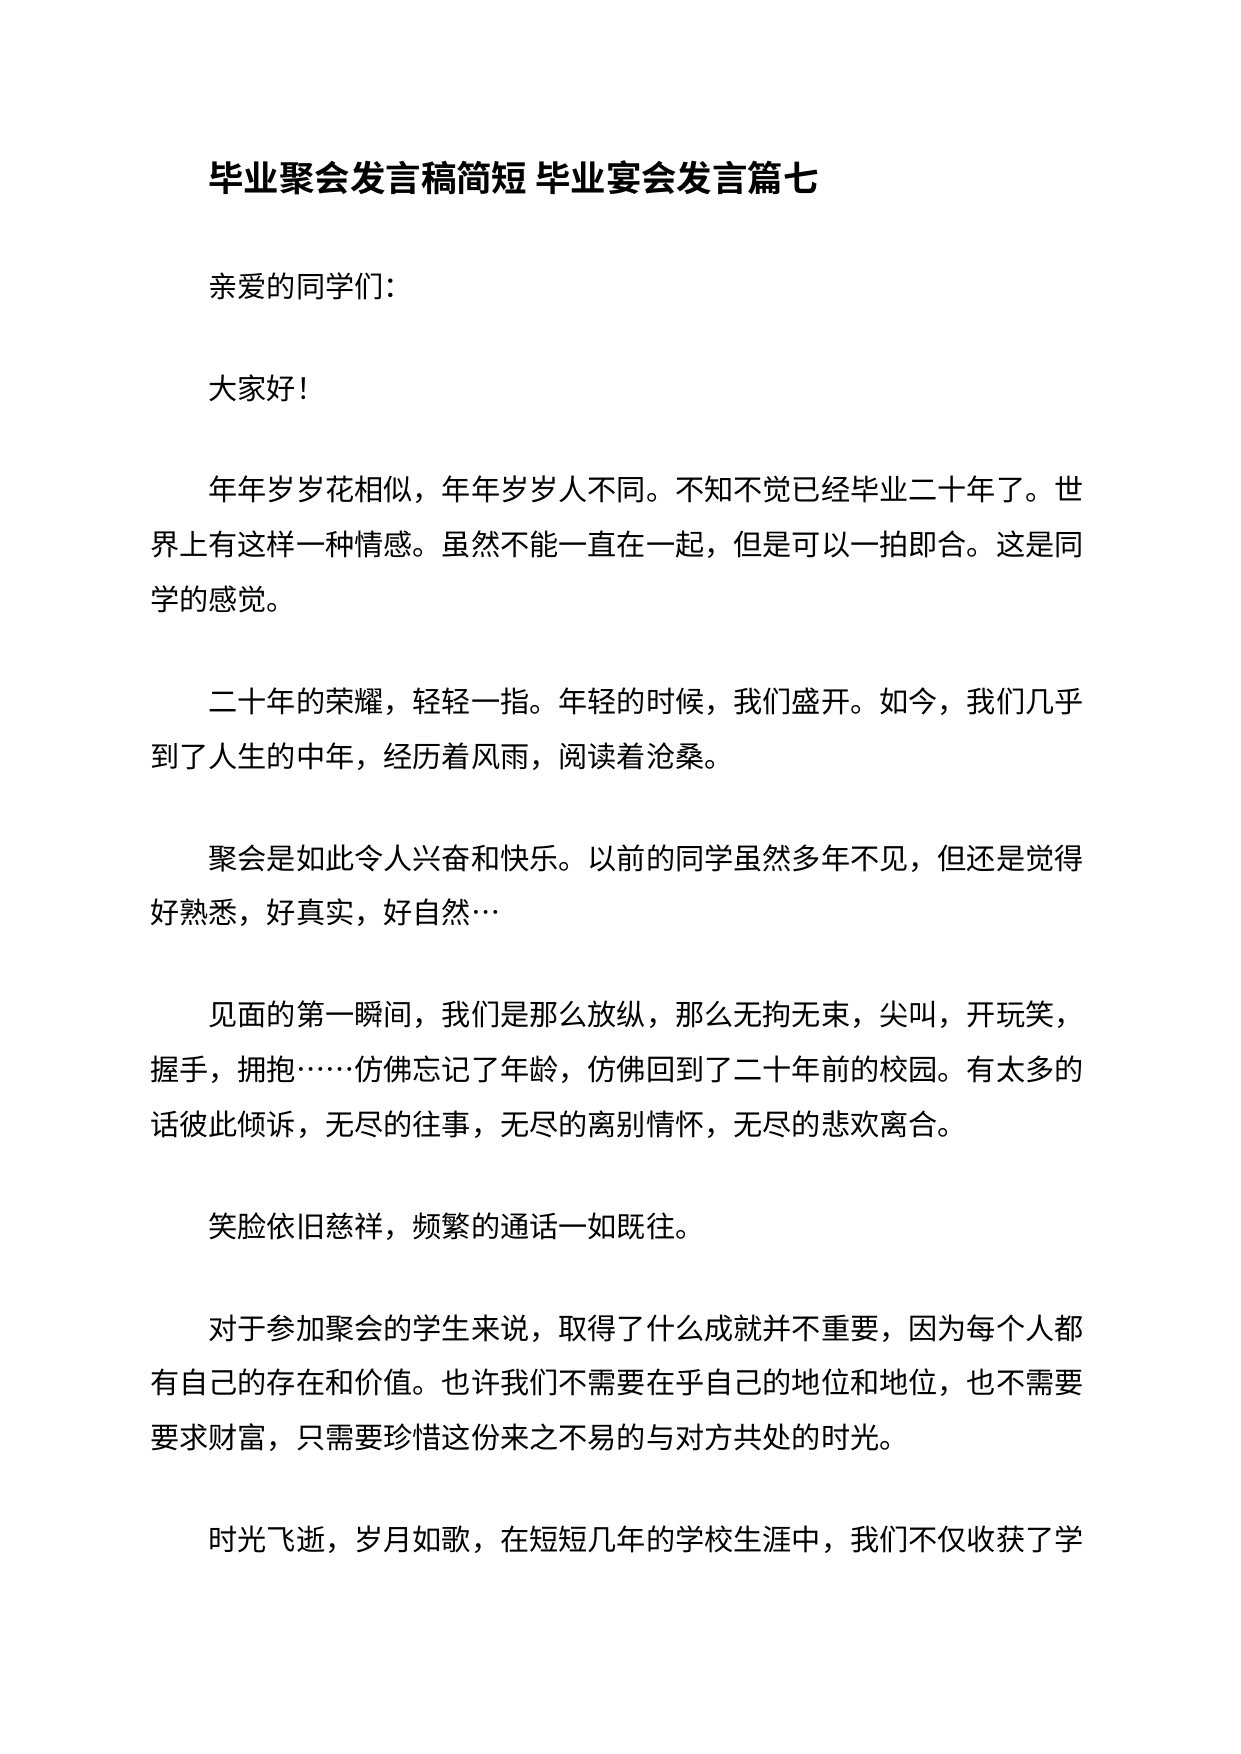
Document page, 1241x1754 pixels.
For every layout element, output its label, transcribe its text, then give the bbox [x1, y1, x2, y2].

text 毕业聚会发言稿简短 毕业宴会发言篇七 [150, 150, 1090, 201]
text 亲爱的同学们： [150, 263, 1090, 306]
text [150, 1517, 1090, 1559]
text 大家好！ [150, 365, 1090, 407]
text 聚会是如此令人兴奋和快乐。以前的同学虽然多年不见，但还是觉得好熟悉，好真实，好自然… [150, 835, 1090, 932]
text 见面的第一瞬间，我们是那么放纵，那么无拘无束，尖叫，开玩笑，握手，拥抱……仿佛忘记了年龄，仿佛回到了二十年前的校园。有太多的话彼此倾诉，无尽的往事，无尽的离别情怀，无尽的悲欢离合。 [150, 992, 1090, 1144]
text 笑脸依旧慈祥，频繁的通话一如既往。 [150, 1203, 1090, 1246]
text 年年岁岁花相似，年年岁岁人不同。不知不觉已经毕业二十年了。世界上有这样一种情感。虽然不能一直在一起，但是可以一拍即合。这是同学的感觉。 [150, 467, 1090, 619]
text 二十年的荣耀，轻轻一指。年轻的时候，我们盛开。如今，我们几乎到了人生的中年，经历着风雨，阅读着沧桑。 [150, 678, 1090, 776]
text 对于参加聚会的学生来说，取得了什么成就并不重要，因为每个人都有自己的存在和价值。也许我们不需要在乎自己的地位和地位，也不需要要求财富，只需要珍惜这份来之不易的与对方共处的时光。 [150, 1305, 1090, 1457]
